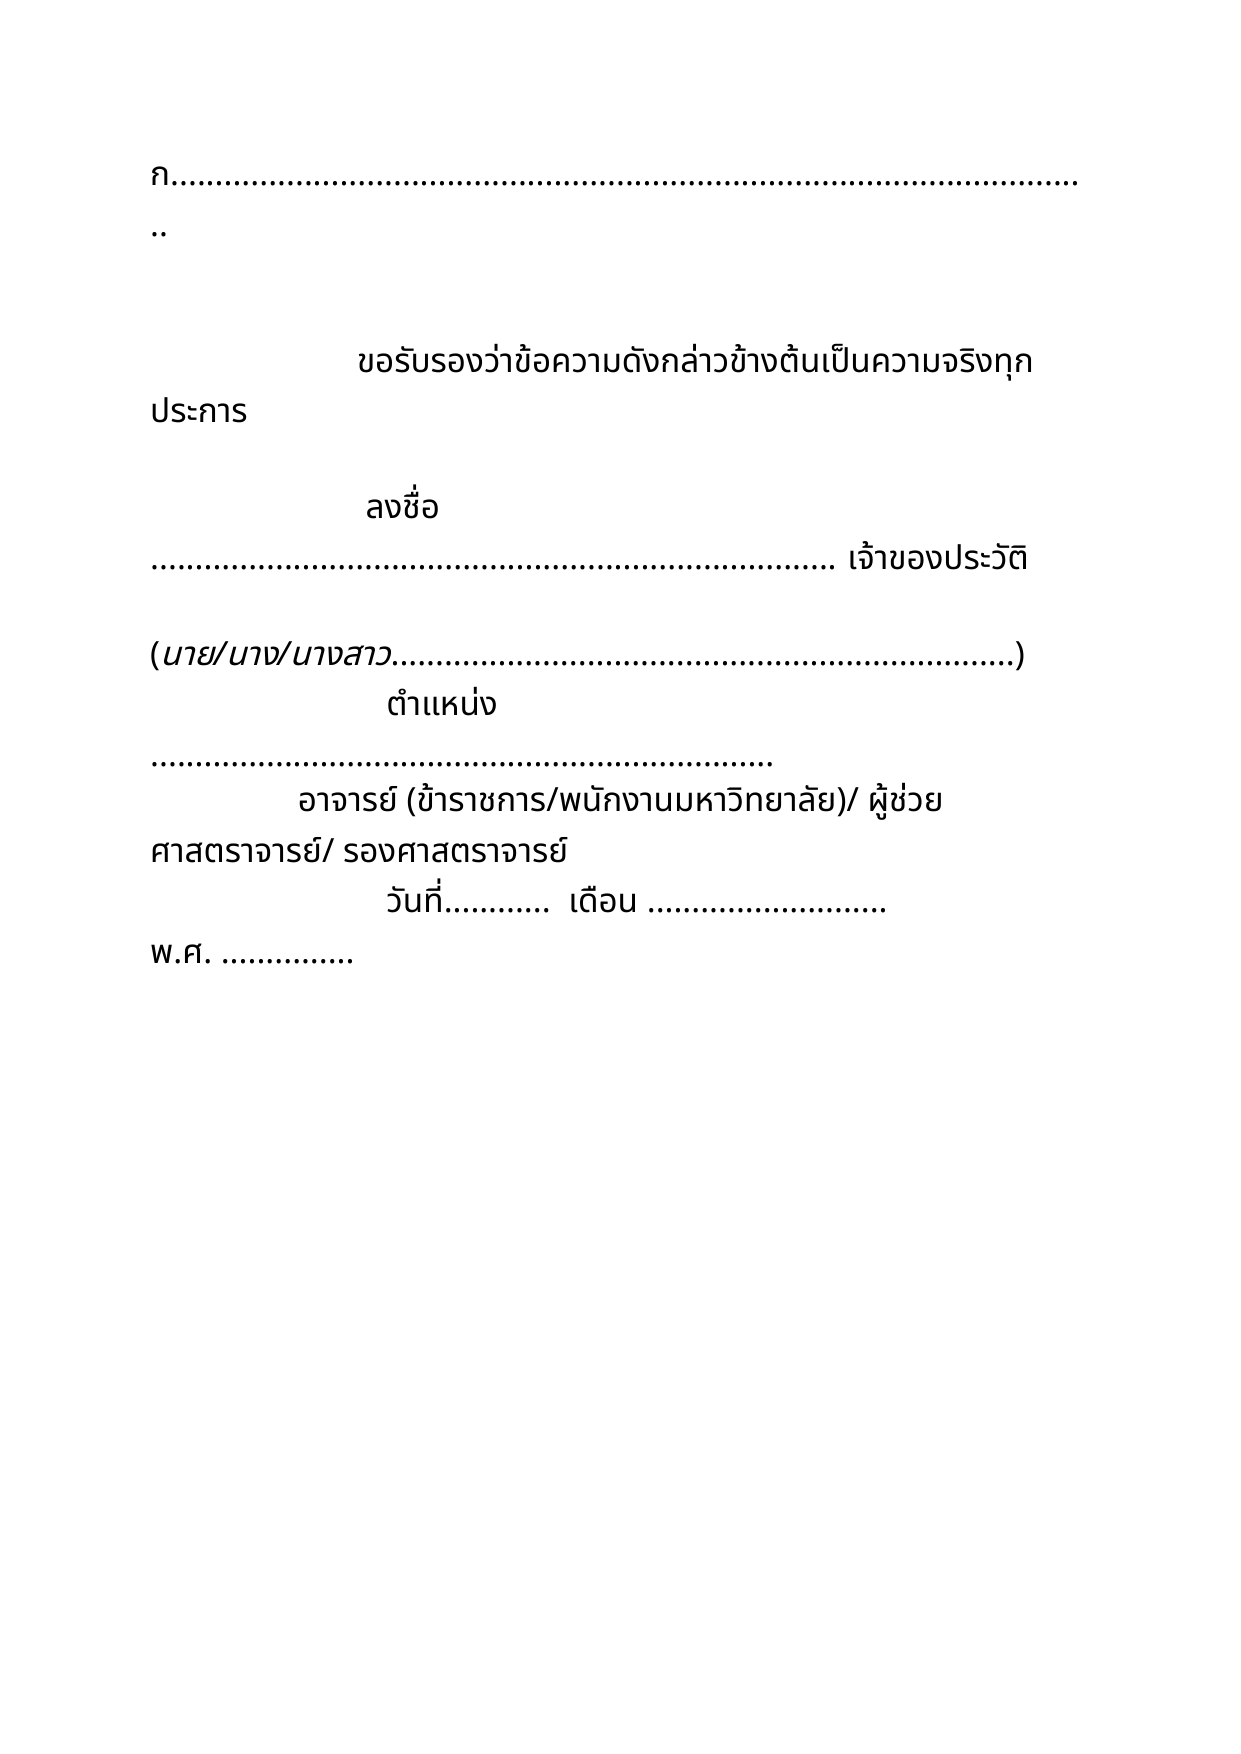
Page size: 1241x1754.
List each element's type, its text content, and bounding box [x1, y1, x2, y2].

text ขอรับรองว่าข้อความดังกล่าวข้างต้นเป็นความจริงทุกประการ [150, 337, 1090, 438]
text ลงชื่อ ............................................................................. เจ้าของประวัติ [150, 483, 1090, 584]
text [150, 150, 1090, 246]
text (นาย/นาง/นางสาว......................................................................) [150, 584, 1090, 680]
text ตำแหน่ง ...................................................................... [150, 680, 1090, 776]
text อาจารย์ (ข้าราชการ/พนักงานมหาวิทยาลัย)/ ผู้ช่วยศาสตราจารย์/ รองศาสตราจารย์ [150, 776, 1090, 877]
text วันที่............ เดือน ........................... พ.ศ. ............... [150, 877, 1090, 978]
